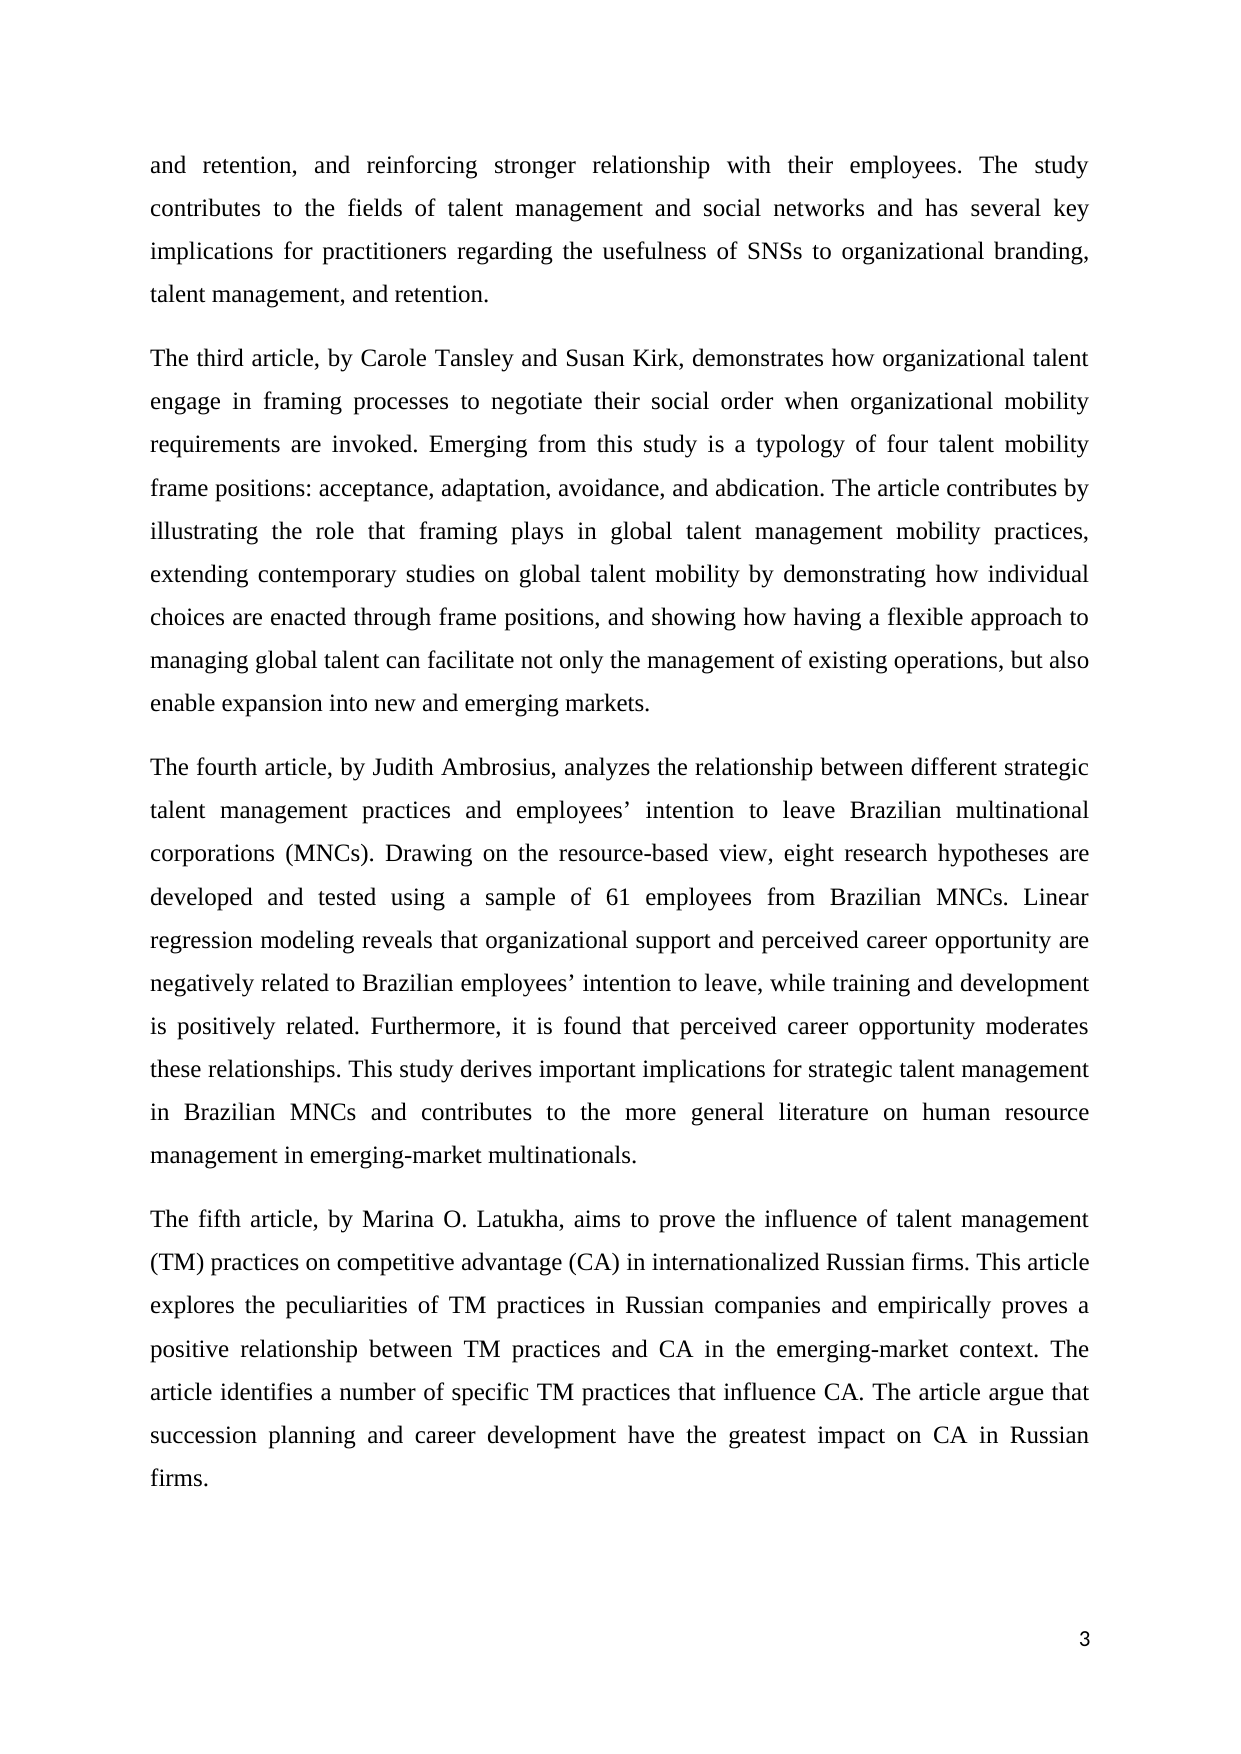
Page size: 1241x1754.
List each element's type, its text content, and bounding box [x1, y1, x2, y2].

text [150, 150, 1090, 308]
text The fourth article, by Judith Ambrosius, analyzes the relationship between different strategic talent management practices and employees’ intention to leave Brazilian multinational corporations (MNCs). Drawing on the resource-based view, eight research hypotheses are developed and tested using a sample of 61 employees from Brazilian MNCs. Linear regression modeling reveals that organizational support and perceived career opportunity are negatively related to Brazilian employees’ intention to leave, while training and development is positively related. Furthermore, it is found that perceived career opportunity moderates these relationships. This study derives important implications for strategic talent management in Brazilian MNCs and contributes to the more general literature on human resource management in emerging-market multinationals. [150, 752, 1090, 1169]
text The fifth article, by Marina O. Latukha, aims to prove the influence of talent management (TM) practices on competitive advantage (CA) in internationalized Russian firms. This article explores the peculiarities of TM practices in Russian companies and empirically proves a positive relationship between TM practices and CA in the emerging-market context. The article identifies a number of specific TM practices that influence CA. The article argue that succession planning and career development have the greatest impact on CA in Russian firms. [150, 1204, 1090, 1492]
text The third article, by Carole Tansley and Susan Kirk, demonstrates how organizational talent engage in framing processes to negotiate their social order when organizational mobility requirements are invoked. Emerging from this study is a typology of four talent mobility frame positions: acceptance, adaptation, avoidance, and abdication. The article contributes by illustrating the role that framing plays in global talent management mobility practices, extending contemporary studies on global talent mobility by demonstrating how individual choices are enacted through frame positions, and showing how having a flexible approach to managing global talent can facilitate not only the management of existing operations, but also enable expansion into new and emerging markets. [150, 343, 1090, 717]
